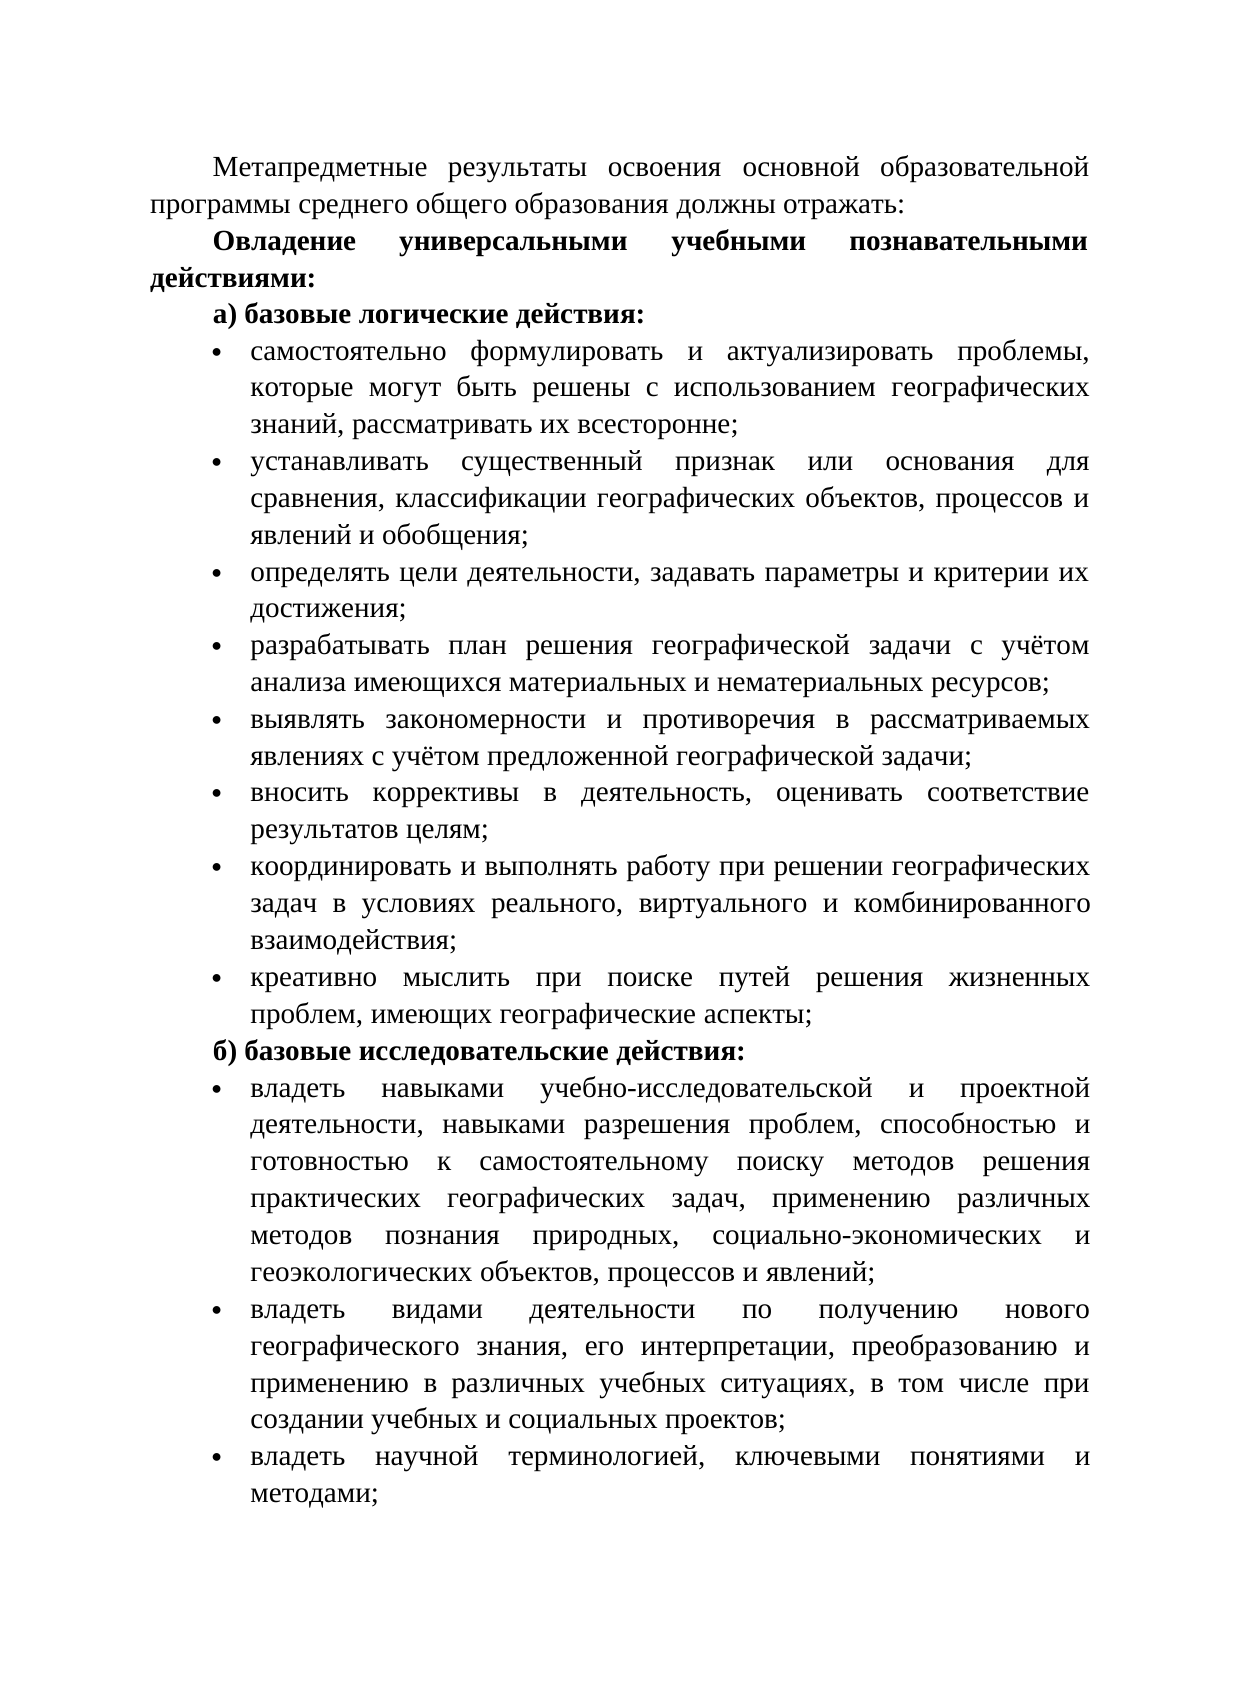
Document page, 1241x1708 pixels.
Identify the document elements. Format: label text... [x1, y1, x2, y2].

list вносить коррективы в деятельность, оценивать соответствие результатов целям; [213, 774, 1089, 845]
list определять цели деятельности, задавать параметры и критерии их достижения; [213, 554, 1090, 624]
list владеть видами деятельности по получению нового географического знания, его интерпретации, преобразованию и применению в различных учебных ситуациях, в том числе при создании учебных и социальных проектов; [213, 1291, 1090, 1435]
text б) базовые исследовательские действия: [213, 1033, 1123, 1067]
list креативно мыслить при поиске путей решения жизненных проблем, имеющих географические аспекты; [213, 959, 1090, 1029]
text Овладение универсальными учебными познавательными действиями: [150, 223, 1089, 293]
list выявлять закономерности и противоречия в рассматриваемых явлениях с учётом предложенной географической задачи; [213, 701, 1090, 771]
list владеть научной терминологией, ключевыми понятиями и методами; [213, 1438, 1090, 1509]
text Метапредметные результаты освоения основной образовательной программы среднего общего образования должны отражать: [150, 149, 1089, 219]
text а) базовые логические действия: [213, 296, 1123, 330]
list устанавливать существенный признак или основания для сравнения, классификации географических объектов, процессов и явлений и обобщения; [213, 443, 1090, 551]
list координировать и выполнять работу при решении географических задач в условиях реального, виртуального и комбинированного взаимодействия; [213, 848, 1091, 956]
list разрабатывать план решения географической задачи с учётом анализа имеющихся материальных и нематериальных ресурсов; [213, 627, 1089, 697]
list самостоятельно формулировать и актуализировать проблемы, которые могут быть решены с использованием географических знаний, рассматривать их всесторонне; [213, 333, 1089, 440]
list владеть навыками учебно-исследовательской и проектной деятельности, навыками разрешения проблем, способностью и готовностью к самостоятельному поиску методов решения практических географических задач, применению различных методов познания природных, социально-экономических и геоэкологических объектов, процессов и явлений; [213, 1070, 1090, 1288]
